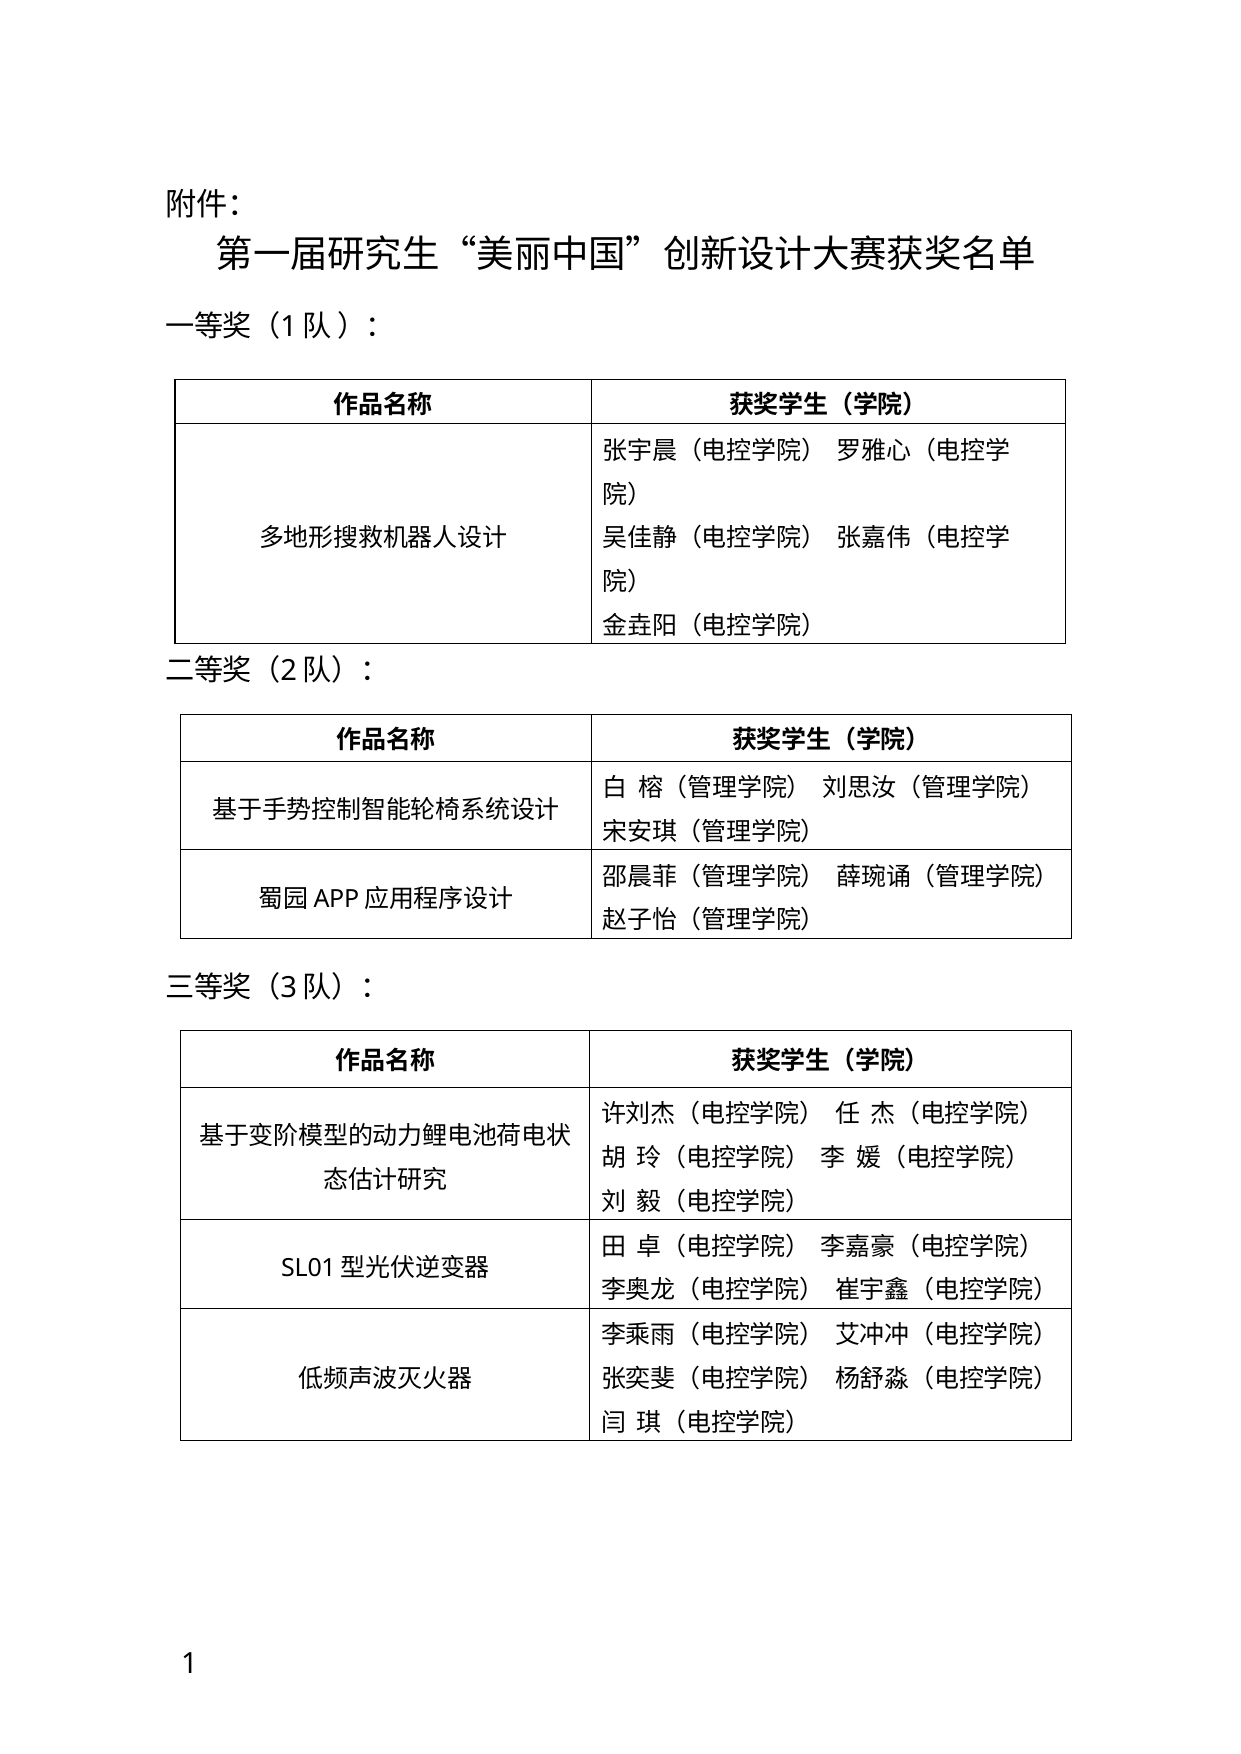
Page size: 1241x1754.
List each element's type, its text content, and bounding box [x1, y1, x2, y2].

text 第一届研究生“美丽中国”创新设计大赛获奖名单 [165, 224, 1087, 278]
table_cell 多地形搜救机器人设计 [176, 424, 591, 643]
table_cell 基于手势控制智能轮椅系统设计 [181, 762, 591, 849]
table_cell 张宇晨（电控学院） 罗雅心（电控学院） 吴佳静（电控学院） 张嘉伟（电控学院） 金垚阳（电控学院） [592, 424, 1065, 643]
text 三等奖（3队）： [165, 962, 1087, 1007]
table_cell 蜀园APP应用程序设计 [181, 850, 591, 938]
table_header 作品名称 [181, 1031, 589, 1087]
table_header 作品名称 [176, 380, 591, 423]
table_cell SL01型光伏逆变器 [181, 1220, 589, 1307]
table_header 获奖学生（学院） [592, 715, 1071, 761]
table_cell 基于变阶模型的动力鲤电池荷电状态估计研究 [181, 1088, 589, 1219]
table_cell 邵晨菲（管理学院） 薛琬诵（管理学院） 赵子怡（管理学院） [592, 850, 1071, 938]
table_header 作品名称 [181, 715, 591, 761]
table_cell 田 卓（电控学院） 李嘉豪（电控学院） 李奥龙（电控学院） 崔宇鑫（电控学院） [590, 1220, 1071, 1307]
text 一等奖（1队 ）： [165, 301, 1087, 347]
table_cell 李乘雨（电控学院） 艾冲冲（电控学院） 张奕斐（电控学院） 杨舒淼（电控学院） 闫 琪（电控学院） [590, 1309, 1071, 1440]
text 附件： [165, 178, 1087, 224]
table_cell 白 榕（管理学院） 刘思汝（管理学院） 宋安琪（管理学院） [592, 762, 1071, 849]
table_cell 许刘杰（电控学院） 任 杰（电控学院） 胡 玲（电控学院） 李 媛（电控学院） 刘 毅（电控学院） [590, 1088, 1071, 1219]
text 二等奖（2队）： [165, 370, 1087, 691]
table_header 获奖学生（学院） [592, 380, 1065, 423]
table_header 获奖学生（学院） [590, 1031, 1071, 1087]
table_cell 低频声波灭火器 [181, 1309, 589, 1440]
